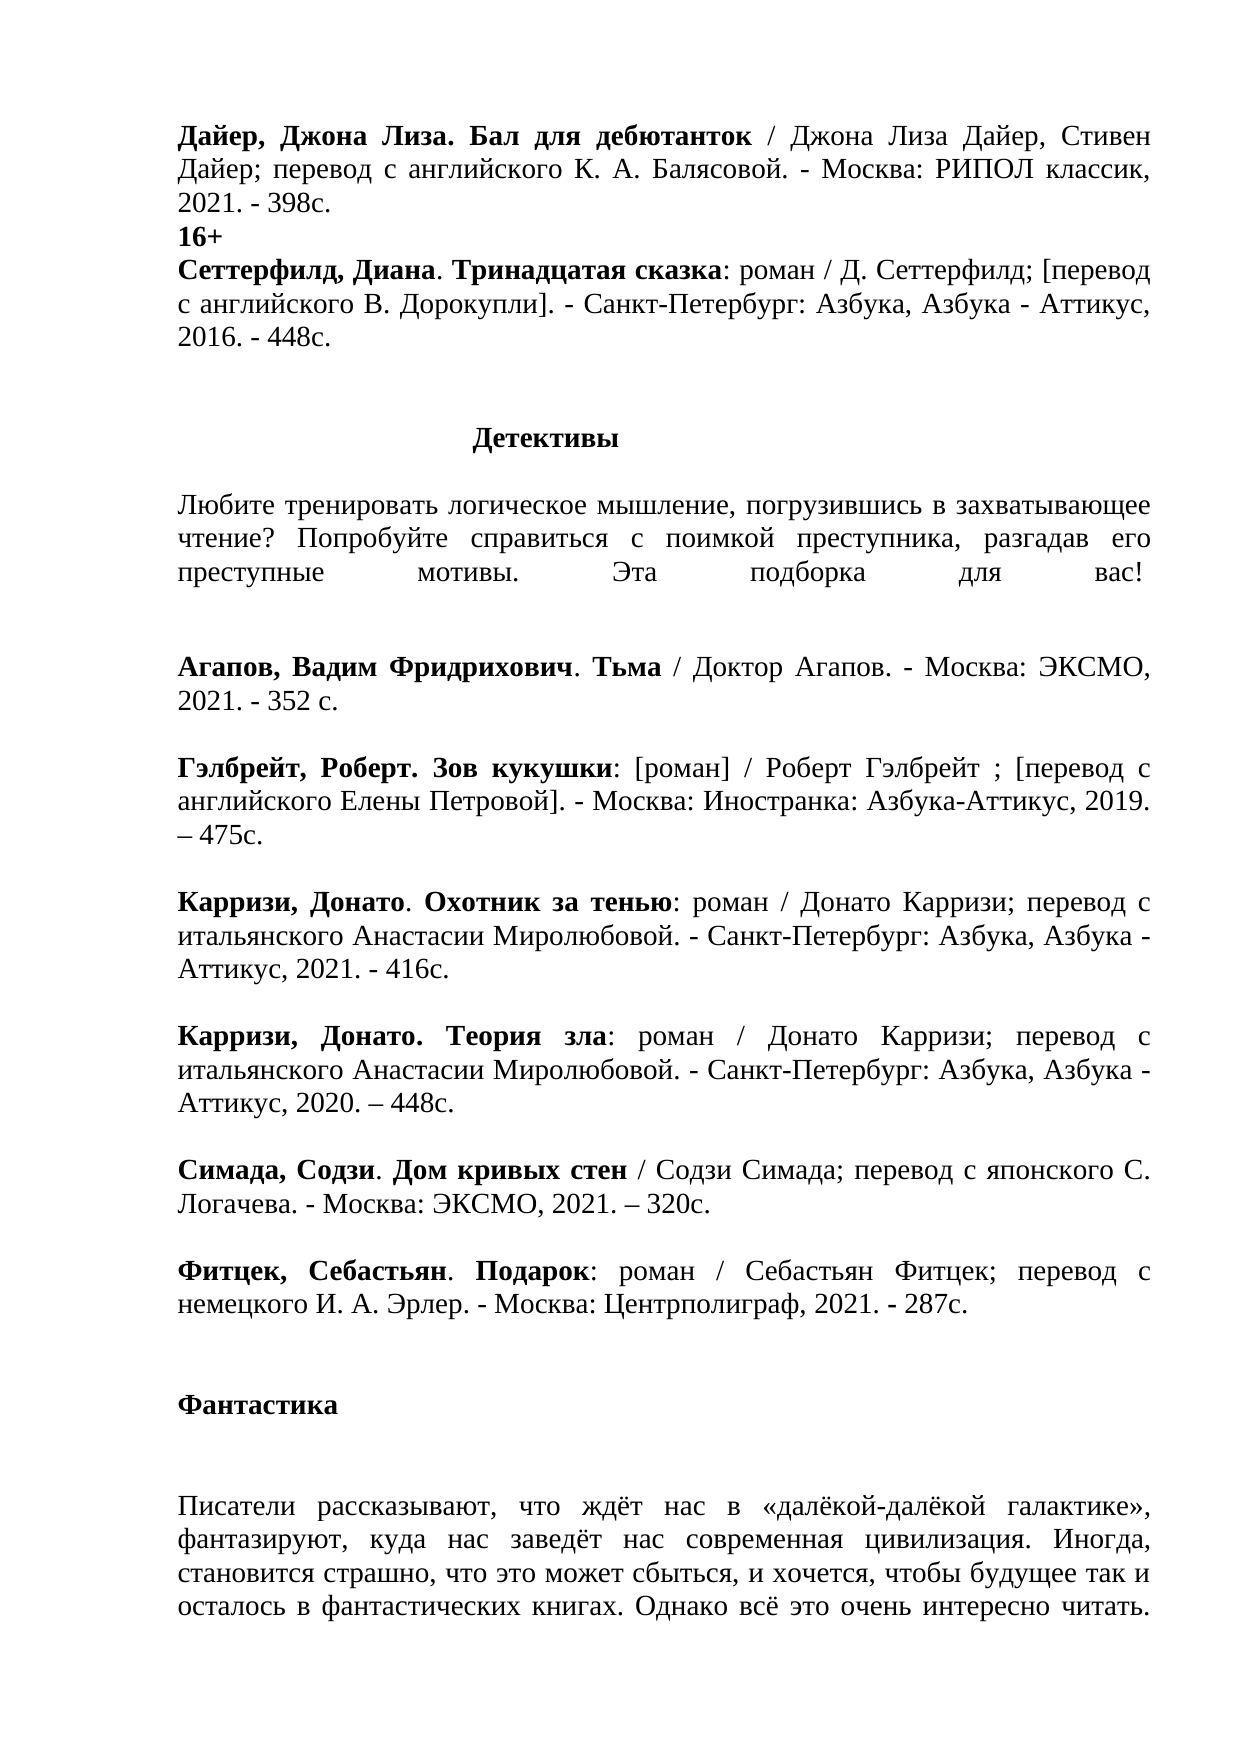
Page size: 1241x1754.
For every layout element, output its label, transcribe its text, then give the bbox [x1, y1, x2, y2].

text Симада, Содзи. Дом кривых стен / Содзи Симада; перевод с японского С. Логачева. - Москва: ЭКСМО, 2021. – 320с. [177, 1119, 1152, 1219]
text Карризи, Донато. Охотник за тенью: роман / Донато Карризи; перевод с итальянского Анастасии Миролюбовой. - Санкт-Петербург: Азбука, Азбука - Аттикус, 2021. - 416с. [177, 851, 1152, 985]
text Карризи, Донато. Теория зла: роман / Донато Карризи; перевод с итальянского Анастасии Миролюбовой. - Санкт-Петербург: Азбука, Азбука - Аттикус, 2020. – 448с. [177, 985, 1152, 1119]
text Гэлбрейт, Роберт. Зов кукушки: [роман] / Роберт Гэлбрейт ; [перевод с английского Елены Петровой]. - Москва: Иностранка: Азбука-Аттикус, 2019. – 475с. [177, 750, 1152, 851]
text Детективы [400, 420, 1152, 453]
text Дайер, Джона Лиза. Бал для дебютанток / Джона Лиза Дайер, Стивен Дайер; перевод с английского К. А. Балясовой. - Москва: РИПОЛ классик, 2021. - 398с. [177, 118, 1152, 219]
text Агапов, Вадим Фридрихович. Тьма / Доктор Агапов. - Москва: ЭКСМО, 2021. - 352 с. [177, 649, 1152, 716]
text Фантастика [177, 1387, 1152, 1421]
text Сеттерфилд, Диана. Тринадцатая сказка: роман / Д. Сеттерфилд; [перевод c английского В. Дорокупли]. - Санкт-Петербург: Азбука, Азбука - Аттикус, 2016. - 448с. [177, 252, 1152, 353]
text Фитцек, Себастьян. Подарок: роман / Себастьян Фитцек; перевод с немецкого И. А. Эрлер. - Москва: Центрполиграф, 2021. - 287с. [177, 1253, 1152, 1320]
text 16+ [177, 219, 1152, 252]
text Любите тренировать логическое мышление, погрузившись в захватывающее чтение? Попробуйте справиться с поимкой преступника, разгадав его преступные мотивы. Эта подборка для вас! [177, 554, 1152, 616]
